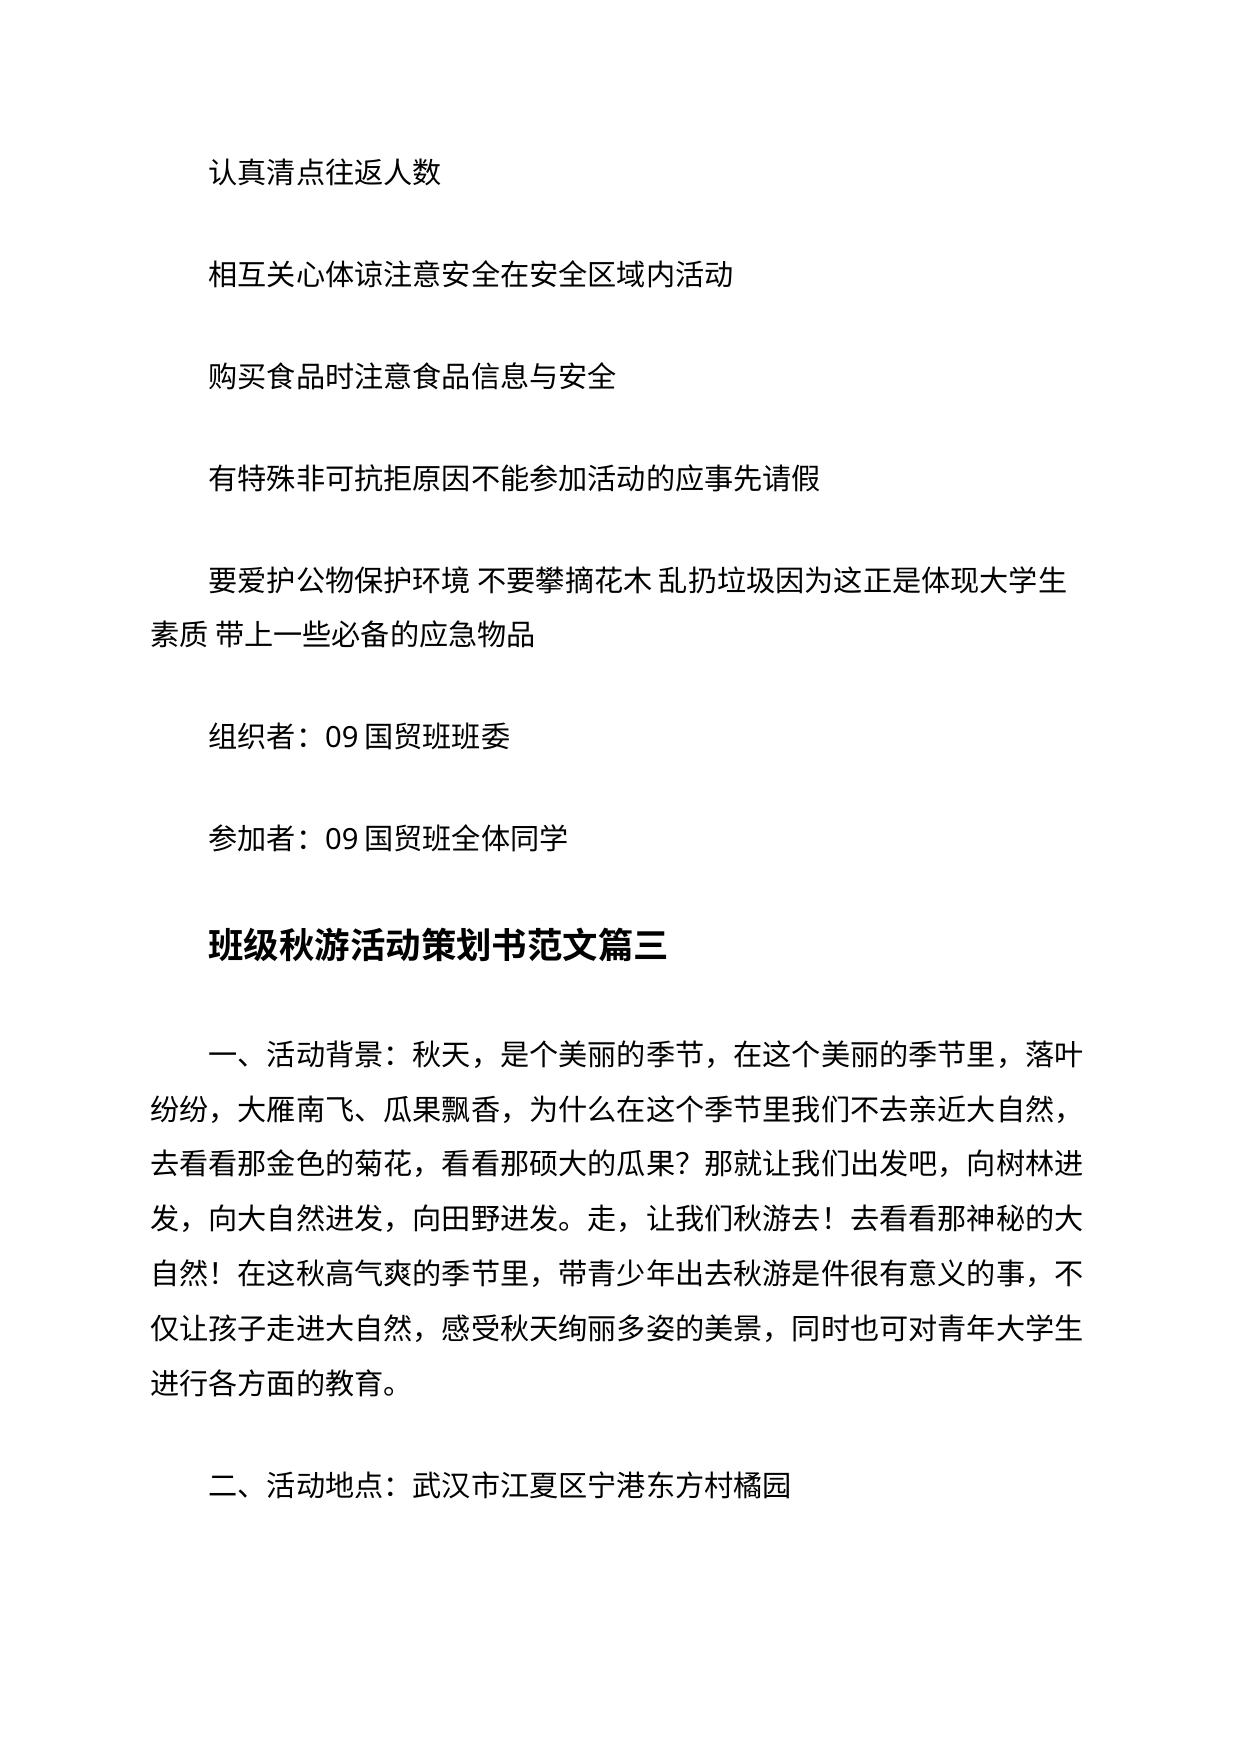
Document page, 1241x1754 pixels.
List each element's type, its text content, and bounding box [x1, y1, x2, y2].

text 相互关心体谅注意安全在安全区域内活动 [150, 252, 1090, 294]
text 有特殊非可抗拒原因不能参加活动的应事先请假 [150, 455, 1090, 498]
text 班级秋游活动策划书范文篇三 [150, 918, 1090, 969]
text 一、活动背景：秋天，是个美丽的季节，在这个美丽的季节里，落叶纷纷，大雁南飞、瓜果飘香，为什么在这个季节里我们不去亲近大自然，去看看那金色的菊花，看看那硕大的瓜果？那就让我们出发吧，向树林进发，向大自然进发，向田野进发。走，让我们秋游去！去看看那神秘的大自然！在这秋高气爽的季节里，带青少年出去秋游是件很有意义的事，不仅让孩子走进大自然，感受秋天绚丽多姿的美景，同时也可对青年大学生进行各方面的教育。 [150, 1031, 1090, 1403]
text 购买食品时注意食品信息与安全 [150, 353, 1090, 396]
text 二、活动地点：武汉市江夏区宁港东方村橘园 [150, 1462, 1090, 1504]
text 组织者：09国贸班班委 [150, 714, 1090, 756]
text 参加者：09国贸班全体同学 [150, 816, 1090, 858]
text 认真清点往返人数 [150, 150, 1090, 192]
text 要爱护公物保护环境 不要攀摘花木 乱扔垃圾因为这正是体现大学生素质 带上一些必备的应急物品 [150, 557, 1090, 654]
